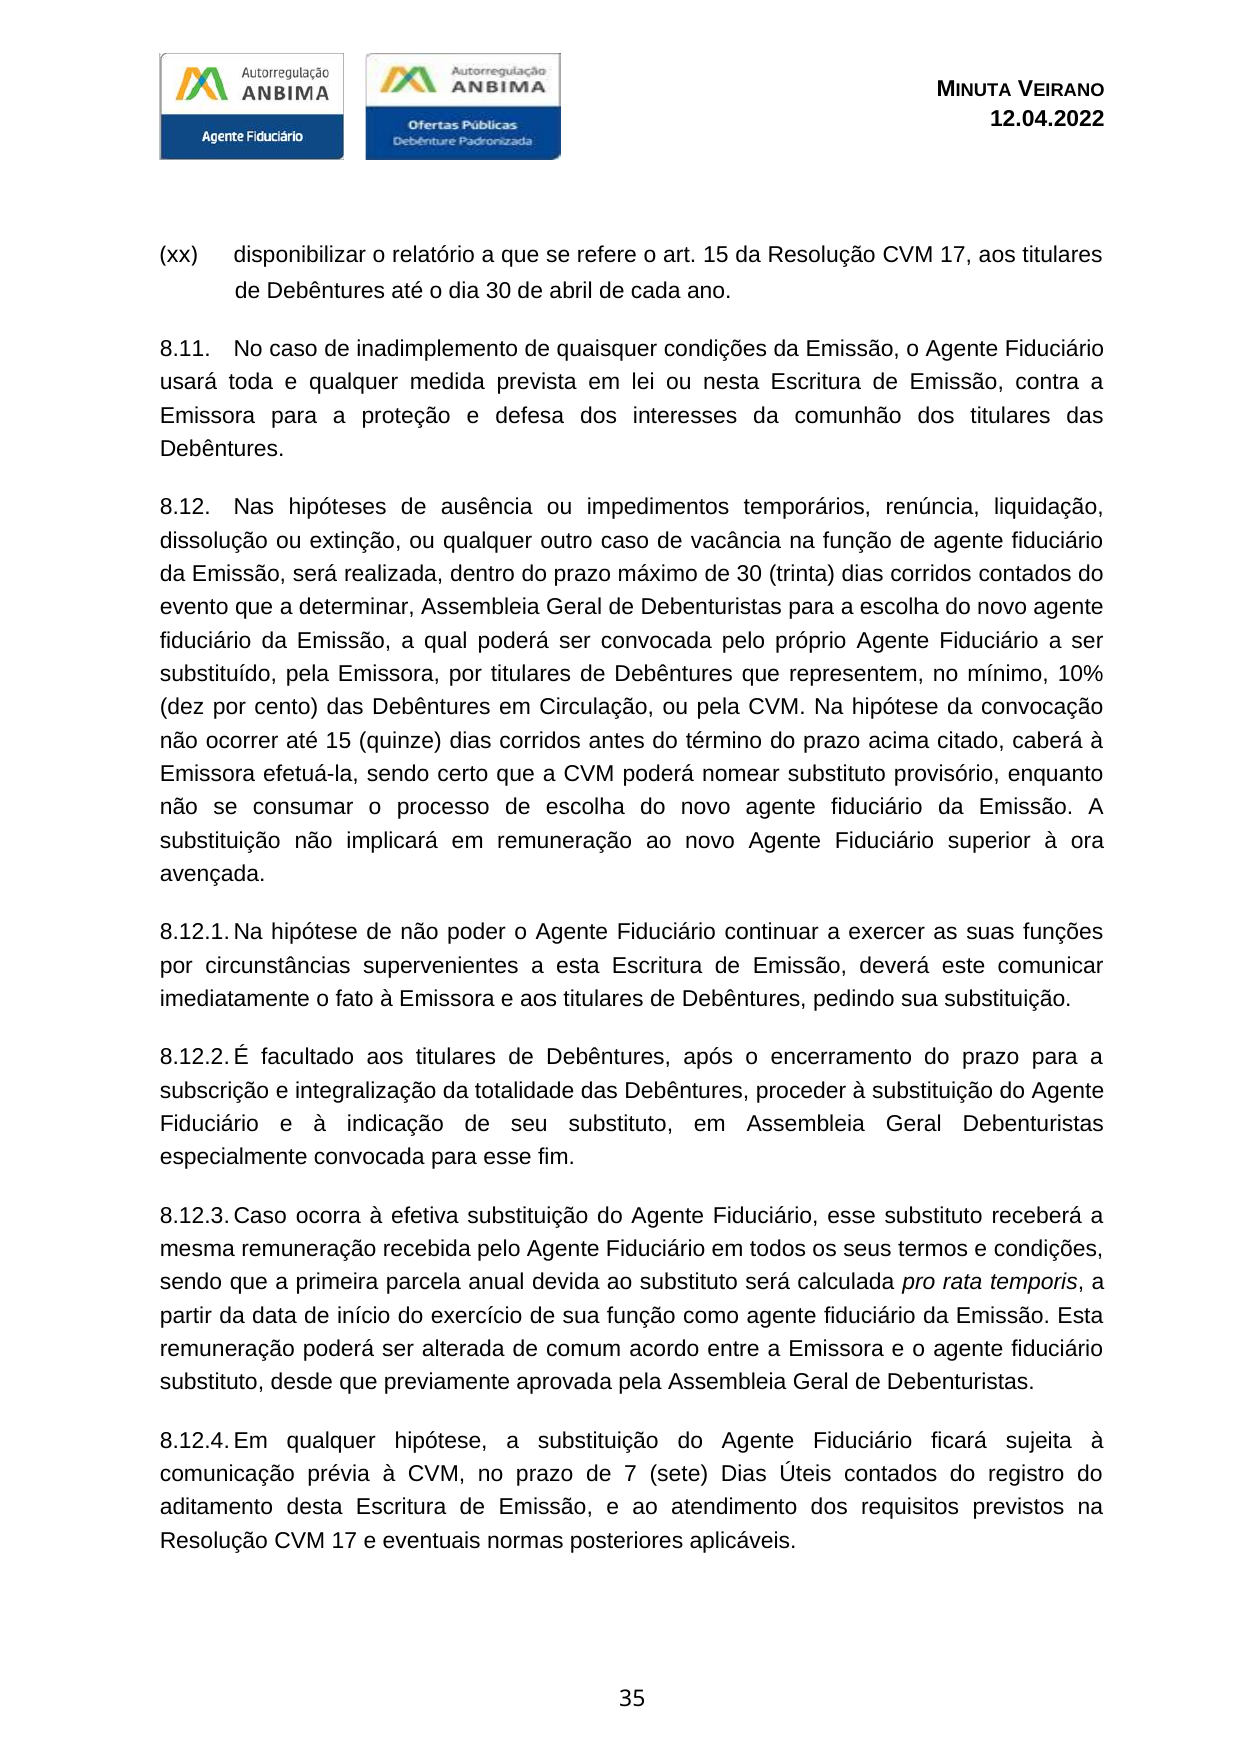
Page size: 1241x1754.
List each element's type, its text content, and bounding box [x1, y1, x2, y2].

picture [365, 53, 561, 160]
list É facultado aos titulares de Debêntures, após o encerramento do prazo para a subscrição e integralização da totalidade das Debêntures, proceder à substituição do Agente Fiduciário e à indicação de seu substituto, em Assembleia Geral Debenturistas especialmente convocada para esse fim. [159, 1036, 1104, 1169]
list Na hipótese de não poder o Agente Fiduciário continuar a exercer as suas funções por circunstâncias supervenientes a esta Escritura de Emissão, deverá este comunicar imediatamente o fato à Emissora e aos titulares de Debêntures, pedindo sua substituição. [159, 911, 1104, 1011]
picture [159, 53, 344, 160]
list No caso de inadimplemento de quaisquer condições da Emissão, o Agente Fiduciário usará toda e qualquer medida prevista em lei ou nesta Escritura de Emissão, contra a Emissora para a proteção e defesa dos interesses da comunhão dos titulares das Debêntures. [159, 328, 1104, 461]
list Caso ocorra à efetiva substituição do Agente Fiduciário, esse substituto receberá a mesma remuneração recebida pelo Agente Fiduciário em todos os seus termos e condições, sendo que a primeira parcela anual devida ao substituto será calculada pro rata temporis, a partir da data de início do exercício de sua função como agente fiduciário da Emissão. Esta remuneração poderá ser alterada de comum acordo entre a Emissora e o agente fiduciário substituto, desde que previamente aprovada pela Assembleia Geral de Debenturistas. [159, 1194, 1104, 1394]
list Nas hipóteses de ausência ou impedimentos temporários, renúncia, liquidação, dissolução ou extinção, ou qualquer outro caso de vacância na função de agente fiduciário da Emissão, será realizada, dentro do prazo máximo de 30 (trinta) dias corridos contados do evento que a determinar, Assembleia Geral de Debenturistas para a escolha do novo agente fiduciário da Emissão, a qual poderá ser convocada pelo próprio Agente Fiduciário a ser substituído, pela Emissora, por titulares de Debêntures que representem, no mínimo, 10% (dez por cento) das Debêntures em Circulação, ou pela CVM. Na hipótese da convocação não ocorrer até 15 (quinze) dias corridos antes do término do prazo acima citado, caberá à Emissora efetuá-la, sendo certo que a CVM poderá nomear substituto provisório, enquanto não se consumar o processo de escolha do novo agente fiduciário da Emissão. A substituição não implicará em remuneração ao novo Agente Fiduciário superior à ora avençada. [159, 486, 1104, 886]
list disponibilizar o relatório a que se refere o art. 15 da Resolução CVM 17, aos titulares de Debêntures até o dia 30 de abril de cada ano. [159, 236, 1104, 303]
list Em qualquer hipótese, a substituição do Agente Fiduciário ficará sujeita à comunicação prévia à CVM, no prazo de 7 (sete) Dias Úteis contados do registro do aditamento desta Escritura de Emissão, e ao atendimento dos requisitos previstos na Resolução CVM 17 e eventuais normas posteriores aplicáveis. [159, 1419, 1104, 1553]
